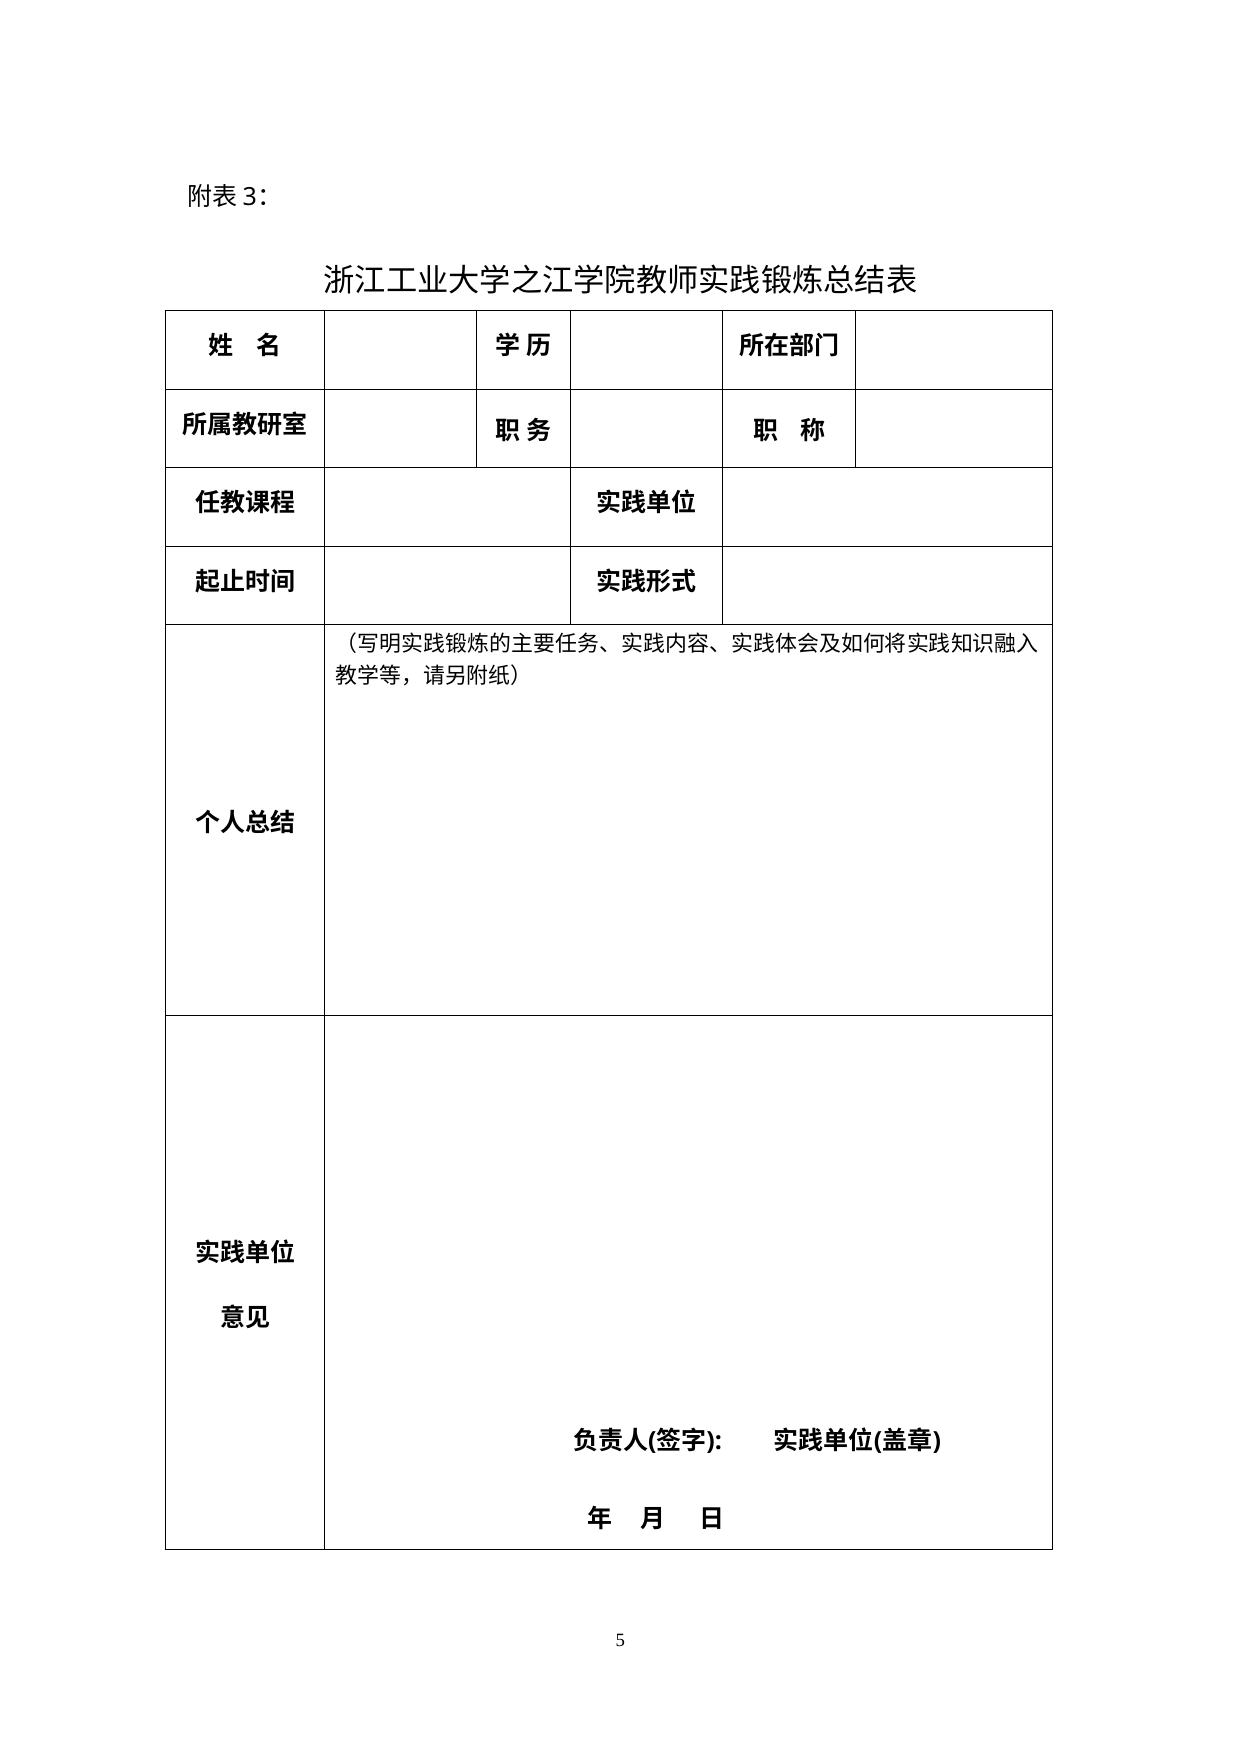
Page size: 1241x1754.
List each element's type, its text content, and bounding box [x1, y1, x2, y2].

table_header [325, 311, 476, 389]
table_cell （写明实践锻炼的主要任务、实践内容、实践体会及如何将实践知识融入教学等，请另附纸） [325, 625, 1052, 1015]
table_cell 起止时间 [166, 547, 324, 624]
table_cell [856, 390, 1052, 467]
table_cell 职 务 [477, 390, 570, 467]
table_cell [325, 390, 476, 467]
table_cell 实践形式 [571, 547, 722, 624]
text 浙江工业大学之江学院教师实践锻炼总结表 [187, 245, 1053, 310]
table_cell [325, 547, 570, 624]
table_cell 个人总结 [166, 625, 324, 1015]
table_header [856, 311, 1052, 389]
table_cell [723, 468, 1052, 546]
table_cell [723, 547, 1052, 624]
table_cell [571, 390, 722, 467]
table_cell 职 称 [723, 390, 855, 467]
table_header 学 历 [477, 311, 570, 389]
table_cell 实践单位 意见 [166, 1016, 324, 1549]
table_header 姓 名 [166, 311, 324, 389]
table_cell [325, 468, 570, 546]
table_cell 所属教研室 [166, 390, 324, 467]
text 附表3： [187, 162, 1053, 227]
table_header [571, 311, 722, 389]
table_cell 实践单位 [571, 468, 722, 546]
table_cell 负责人(签字): 实践单位(盖章) 年 月 日 [325, 1016, 1052, 1549]
table_header 所在部门 [723, 311, 855, 389]
table_cell 任教课程 [166, 468, 324, 546]
